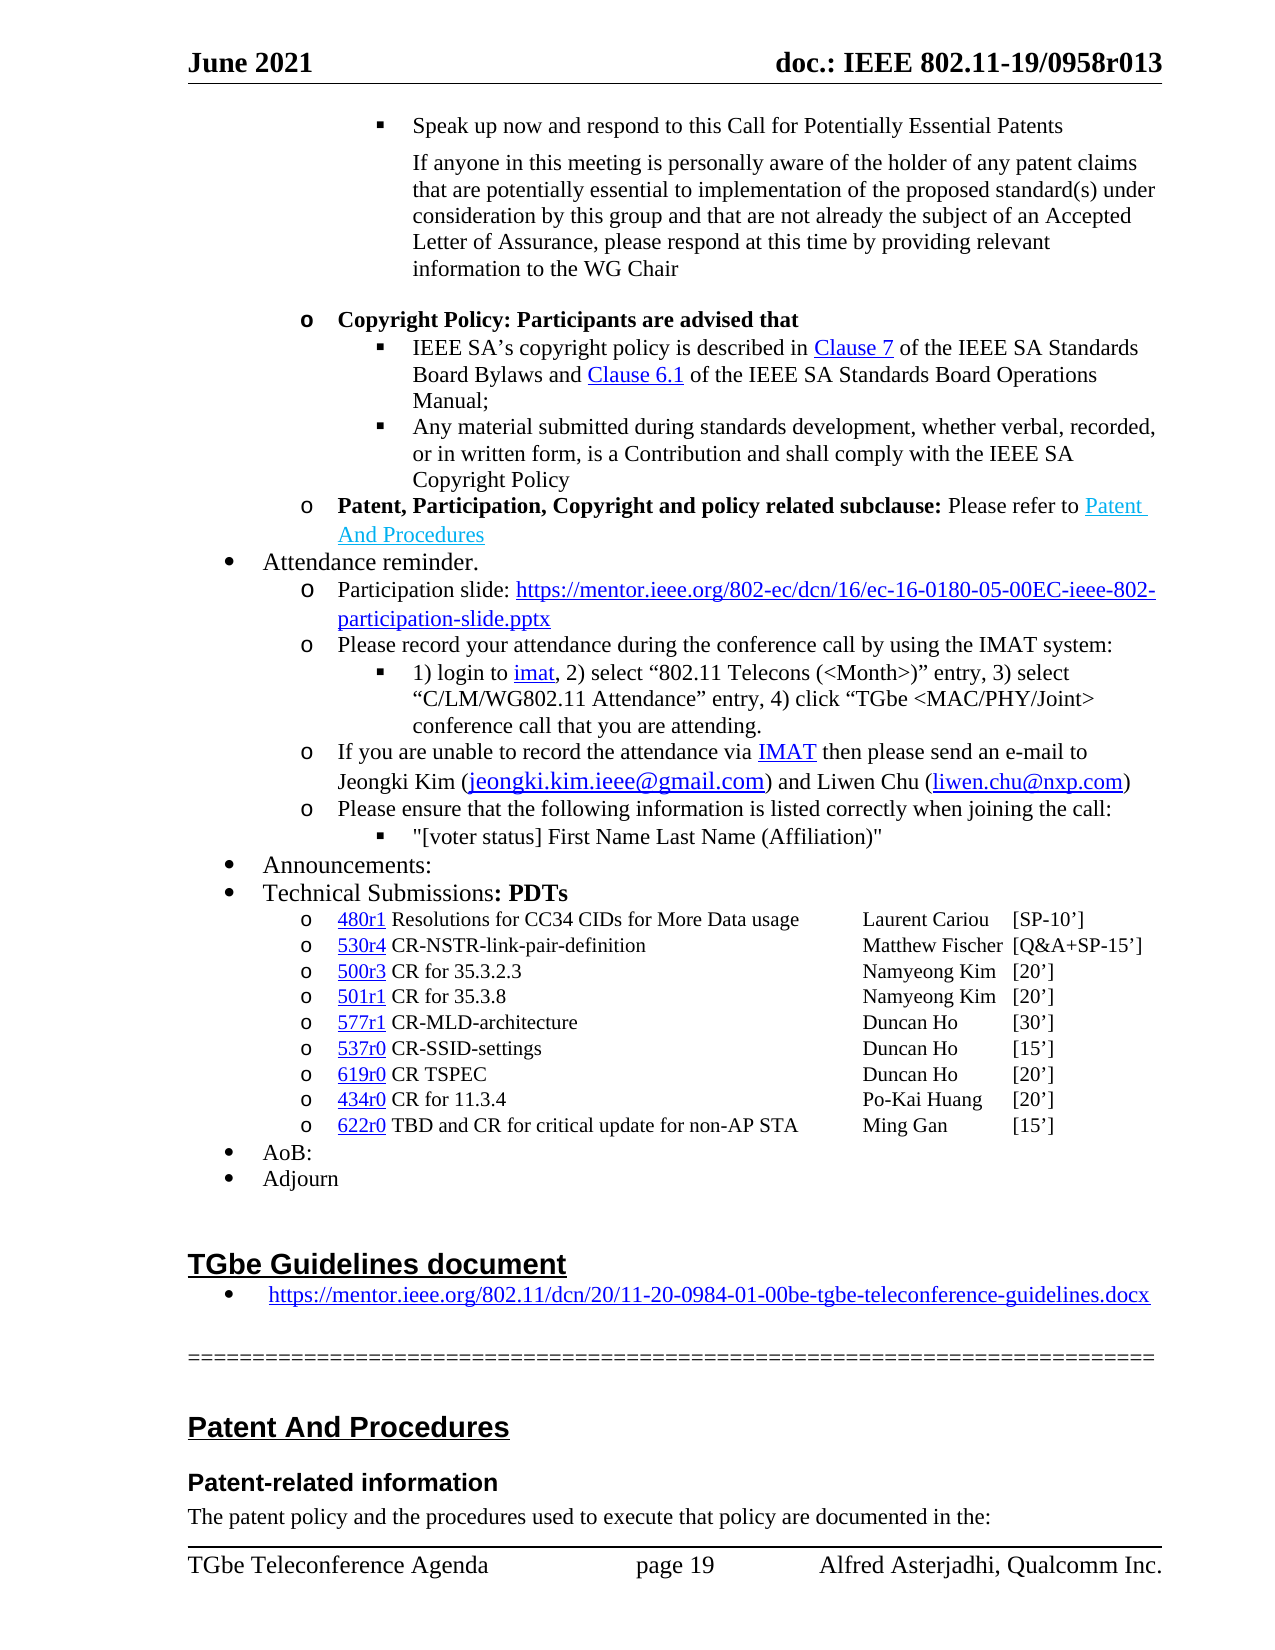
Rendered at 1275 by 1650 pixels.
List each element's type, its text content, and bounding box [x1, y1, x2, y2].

list Attendance reminder. [225, 547, 1162, 576]
subtitle Patent And Procedures [187, 1410, 1162, 1443]
list Please ensure that the following information is listed correctly when joining the call: [300, 795, 1162, 823]
list "[voter status] First Name Last Name (Affiliation)" [375, 823, 1162, 850]
list Copyright Policy: Participants are advised that [300, 306, 1162, 334]
list If you are unable to record the attendance via IMAT then please send an e-mail to Jeongki Kim (jeongki.kim.ieee@gmail.com) and Liwen Chu (liwen.chu@nxp.com) [300, 738, 1162, 795]
list Patent, Participation, Copyright and policy related subclause: Please refer to Patent And Procedures [300, 492, 1162, 547]
list 622r0 TBD and CR for critical update for non-AP STA Ming Gan [15’] [300, 1113, 1162, 1139]
list https://mentor.ieee.org/802.11/dcn/20/11-20-0984-01-00be-tgbe-teleconference-guidelines.docx [225, 1281, 1162, 1307]
list Technical Submissions: PDTs [225, 878, 1162, 907]
list Announcements: [225, 850, 1162, 878]
list Speak up now and respond to this Call for Potentially Essential Patents [375, 112, 1162, 139]
list Participation slide: https://mentor.ieee.org/802-ec/dcn/16/ec-16-0180-05-00EC-ieee-802-participation-slide.pptx [300, 576, 1162, 631]
subtitle TGbe Guidelines document [187, 1247, 1162, 1281]
list 619r0 CR TSPEC Duncan Ho [20’] [300, 1062, 1162, 1087]
list 434r0 CR for 11.3.4 Po-Kai Huang [20’] [300, 1087, 1162, 1113]
list If anyone in this meeting is personally aware of the holder of any patent claims that are potentially essential to implementation of the proposed standard(s) under consideration by this group and that are not already the subject of an Accepted Letter of Assurance, please respond at this time by providing relevant information to the WG Chair [412, 149, 1162, 281]
text The patent policy and the procedures used to execute that policy are documented in the: [187, 1503, 1162, 1529]
list 537r0 CR-SSID-settings Duncan Ho [15’] [300, 1036, 1162, 1062]
list 501r1 CR for 35.3.8 Namyeong Kim [20’] [300, 984, 1162, 1010]
list AoB: [225, 1139, 1162, 1165]
list 480r1 Resolutions for CC34 CIDs for More Data usage Laurent Cariou [SP-10’] [300, 907, 1162, 933]
list 530r4 CR-NSTR-link-pair-definition Matthew Fischer [Q&A+SP-15’] [300, 933, 1162, 959]
list Any material submitted during standards development, whether verbal, recorded, or in written form, is a Contribution and shall comply with the IEEE SA Copyright Policy [375, 413, 1162, 492]
list IEEE SA’s copyright policy is described in Clause 7 of the IEEE SA Standards Board Bylaws and Clause 6.1 of the IEEE SA Standards Board Operations Manual; [375, 334, 1162, 413]
list Please record your attendance during the conference call by using the IMAT system: [300, 631, 1162, 659]
text =========================================================================== [187, 1344, 1162, 1370]
list Adjourn [225, 1165, 1162, 1192]
list 500r3 CR for 35.3.2.3 Namyeong Kim [20’] [300, 959, 1162, 984]
list 1) login to imat, 2) select “802.11 Telecons (<Month>)” entry, 3) select “C/LM/WG802.11 Attendance” entry, 4) click “TGbe <MAC/PHY/Joint> conference call that you are attending. [375, 659, 1162, 738]
list 577r1 CR-MLD-architecture Duncan Ho [30’] [300, 1010, 1162, 1036]
subtitle Patent-related information [187, 1468, 1162, 1497]
